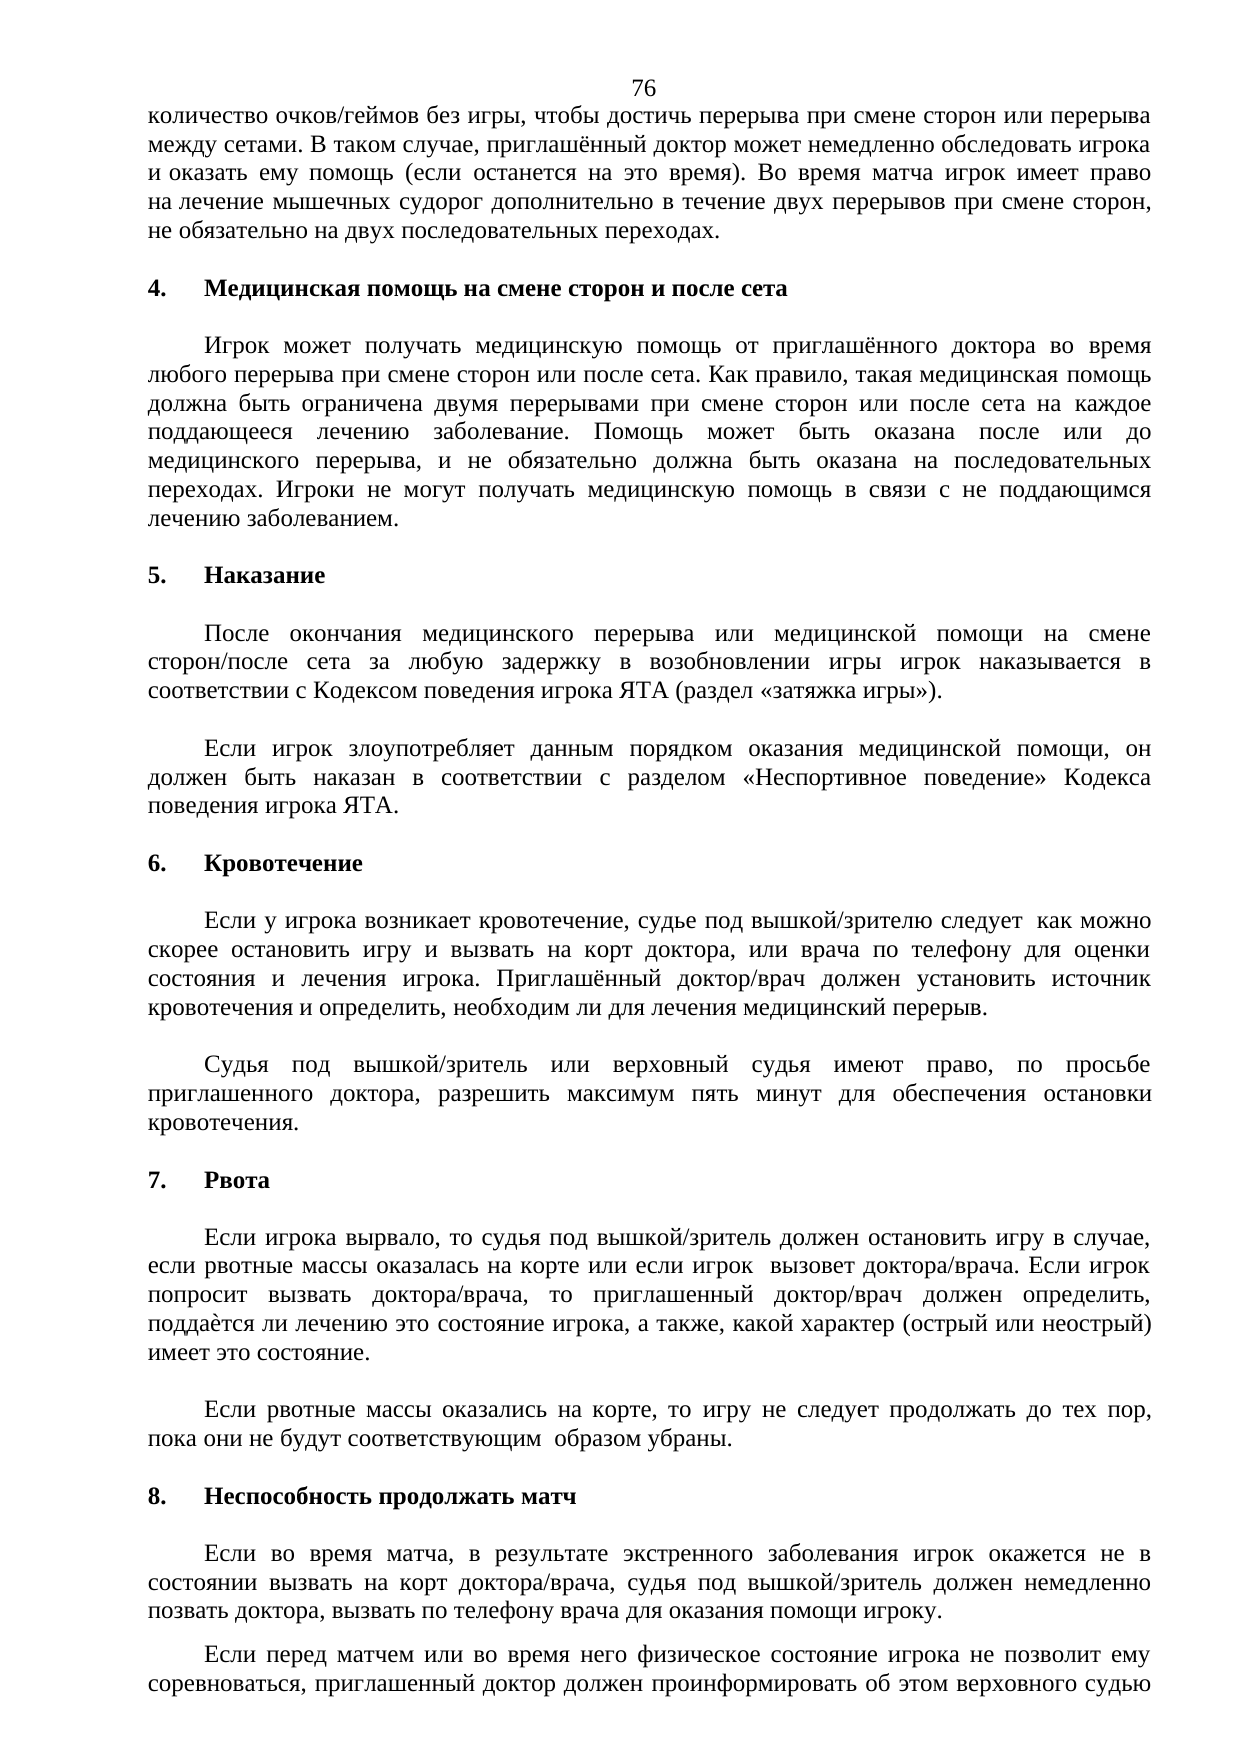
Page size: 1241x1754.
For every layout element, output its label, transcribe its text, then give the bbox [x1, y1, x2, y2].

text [148, 100, 1152, 244]
subtitle Кровотечение [148, 848, 1209, 877]
text Если игрок злоупотребляет данным порядком оказания медицинской помощи, он должен быть наказан в соответствии с разделом «Неспортивное поведение» Кодекса поведения игрока ЯТА. [148, 733, 1152, 819]
text Если рвотные массы оказались на корте, то игру не следует продолжать до тех пор, пока они не будут соответствующим образом убраны. [148, 1394, 1152, 1452]
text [148, 1639, 1152, 1697]
subtitle Медицинская помощь на смене сторон и после сета [148, 273, 1209, 302]
text Если во время матча, в результате экстренного заболевания игрок окажется не в состоянии вызвать на корт доктора/врача, судья под вышкой/зритель должен немедленно позвать доктора, вызвать по телефону врача для оказания помощи игроку. [148, 1538, 1151, 1624]
text Если у игрока возникает кровотечение, судье под вышкой/зрителю следует как можно скорее остановить игру и вызвать на корт доктора, или врача по телефону для оценки состояния и лечения игрока. Приглашённый доктор/врач должен установить источник кровотечения и определить, необходим ли для лечения медицинский перерыв. [148, 905, 1151, 1020]
subtitle Наказание [148, 561, 1209, 589]
text Игрок может получать медицинскую помощь от приглашённого доктора во время любого перерыва при смене сторон или после сета. Как правило, такая медицинская помощь должна быть ограничена двумя перерывами при смене сторон или после сета на каждое поддающееся лечению заболевание. Помощь может быть оказана после или до медицинского перерыва, и не обязательно должна быть оказана на последовательных переходах. Игроки не могут получать медицинскую помощь в связи с не поддающимся лечению заболеванием. [148, 330, 1151, 531]
subtitle Неспособность продолжать матч [148, 1481, 1209, 1510]
text Если игрока вырвало, то судья под вышкой/зритель должен остановить игру в случае, если рвотные массы оказалась на корте или если игрок вызовет доктора/врача. Если игрок попросит вызвать доктора/врача, то приглашенный доктор/врач должен определить, поддаѐтся ли лечению это состояние игрока, а также, какой характер (острый или неострый) имеет это состояние. [148, 1222, 1152, 1366]
text После окончания медицинского перерыва или медицинской помощи на смене сторон/после сета за любую задержку в возобновлении игры игрок наказывается в соответствии с Кодексом поведения игрока ЯТА (раздел «затяжка игры»). [148, 618, 1151, 704]
subtitle Рвота [148, 1165, 1209, 1193]
text Судья под вышкой/зритель или верховный судья имеют право, по просьбе приглашенного доктора, разрешить максимум пять минут для обеспечения остановки кровотечения. [148, 1049, 1152, 1135]
